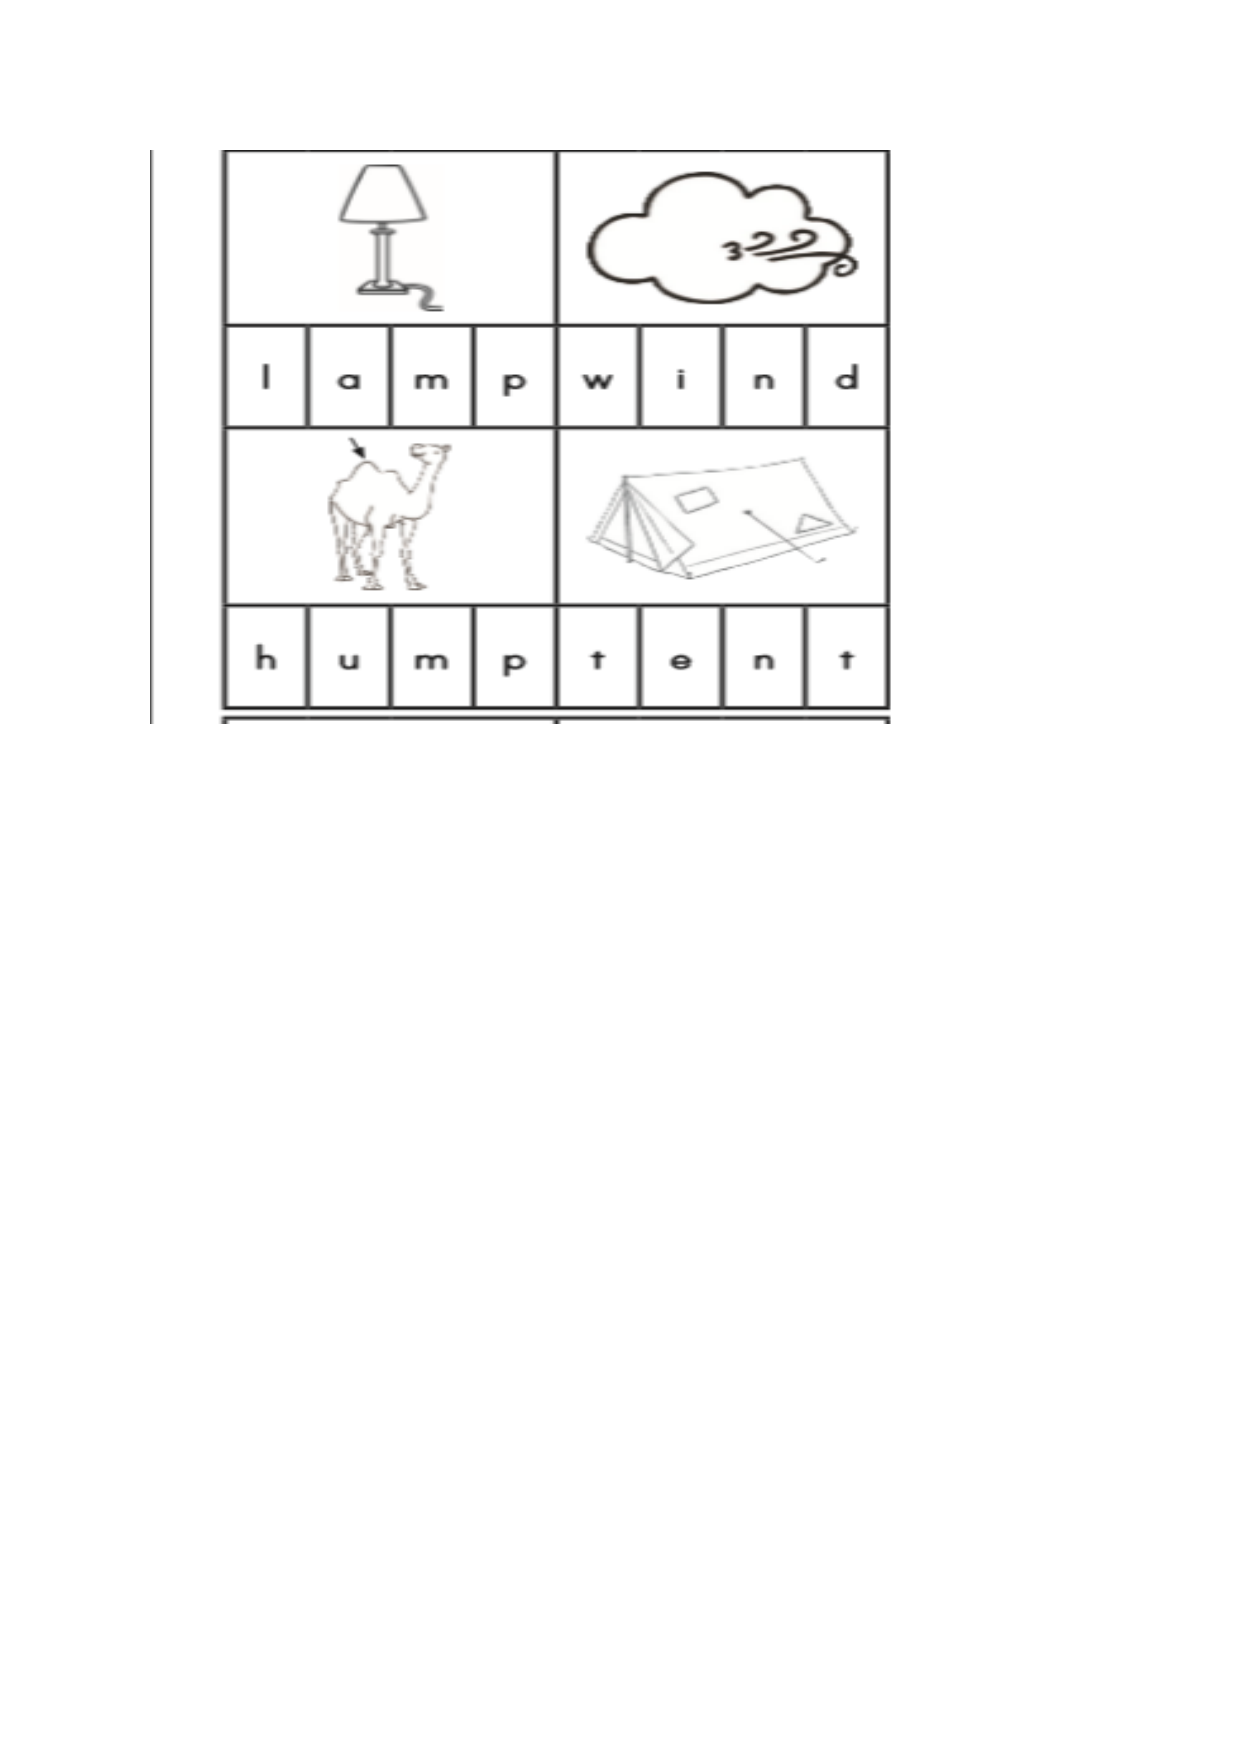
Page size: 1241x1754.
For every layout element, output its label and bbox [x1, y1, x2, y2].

picture [150, 150, 891, 724]
